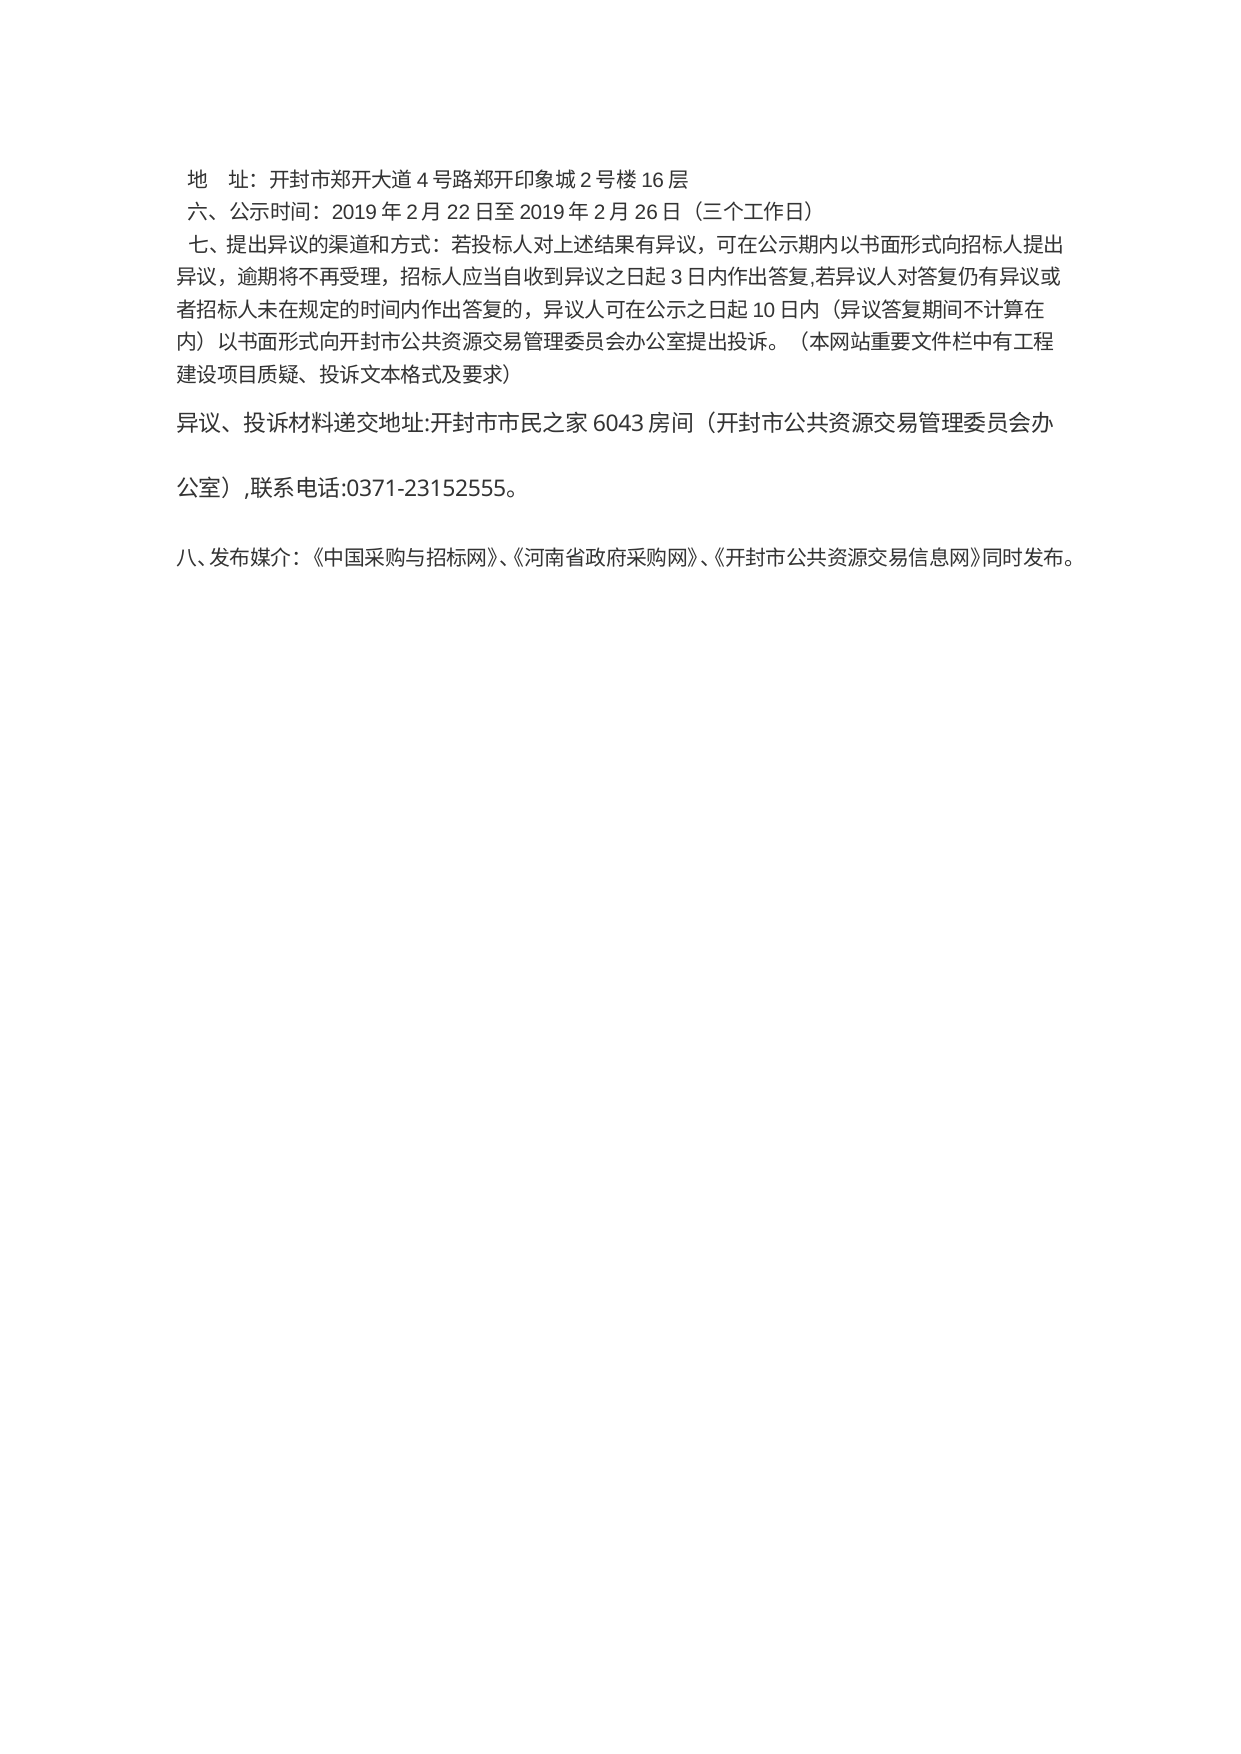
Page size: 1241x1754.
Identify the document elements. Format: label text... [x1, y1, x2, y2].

text 地 址：开封市郑开大道4号路郑开印象城2号楼16层 [187, 162, 1064, 194]
text 六、公示时间：2019年2月22日至2019年2月26日（三个工作日） [187, 194, 1064, 227]
text 八、发布媒介：《中国采购与招标网》、《河南省政府采购网》、《开封市公共资源交易信息网》同时发布。 [176, 540, 1064, 605]
text 异议、投诉材料递交地址:开封市市民之家6043房间（开封市公共资源交易管理委员会办公室）,联系电话:0371-23152555。 [176, 389, 1064, 519]
text 七、提出异议的渠道和方式：若投标人对上述结果有异议，可在公示期内以书面形式向招标人提出异议，逾期将不再受理，招标人应当自收到异议之日起3日内作出答复,若异议人对答复仍有异议或者招标人未在规定的时间内作出答复的，异议人可在公示之日起10日内（异议答复期间不计算在内）以书面形式向开封市公共资源交易管理委员会办公室提出投诉。（本网站重要文件栏中有工程建设项目质疑、投诉文本格式及要求） [176, 227, 1064, 389]
